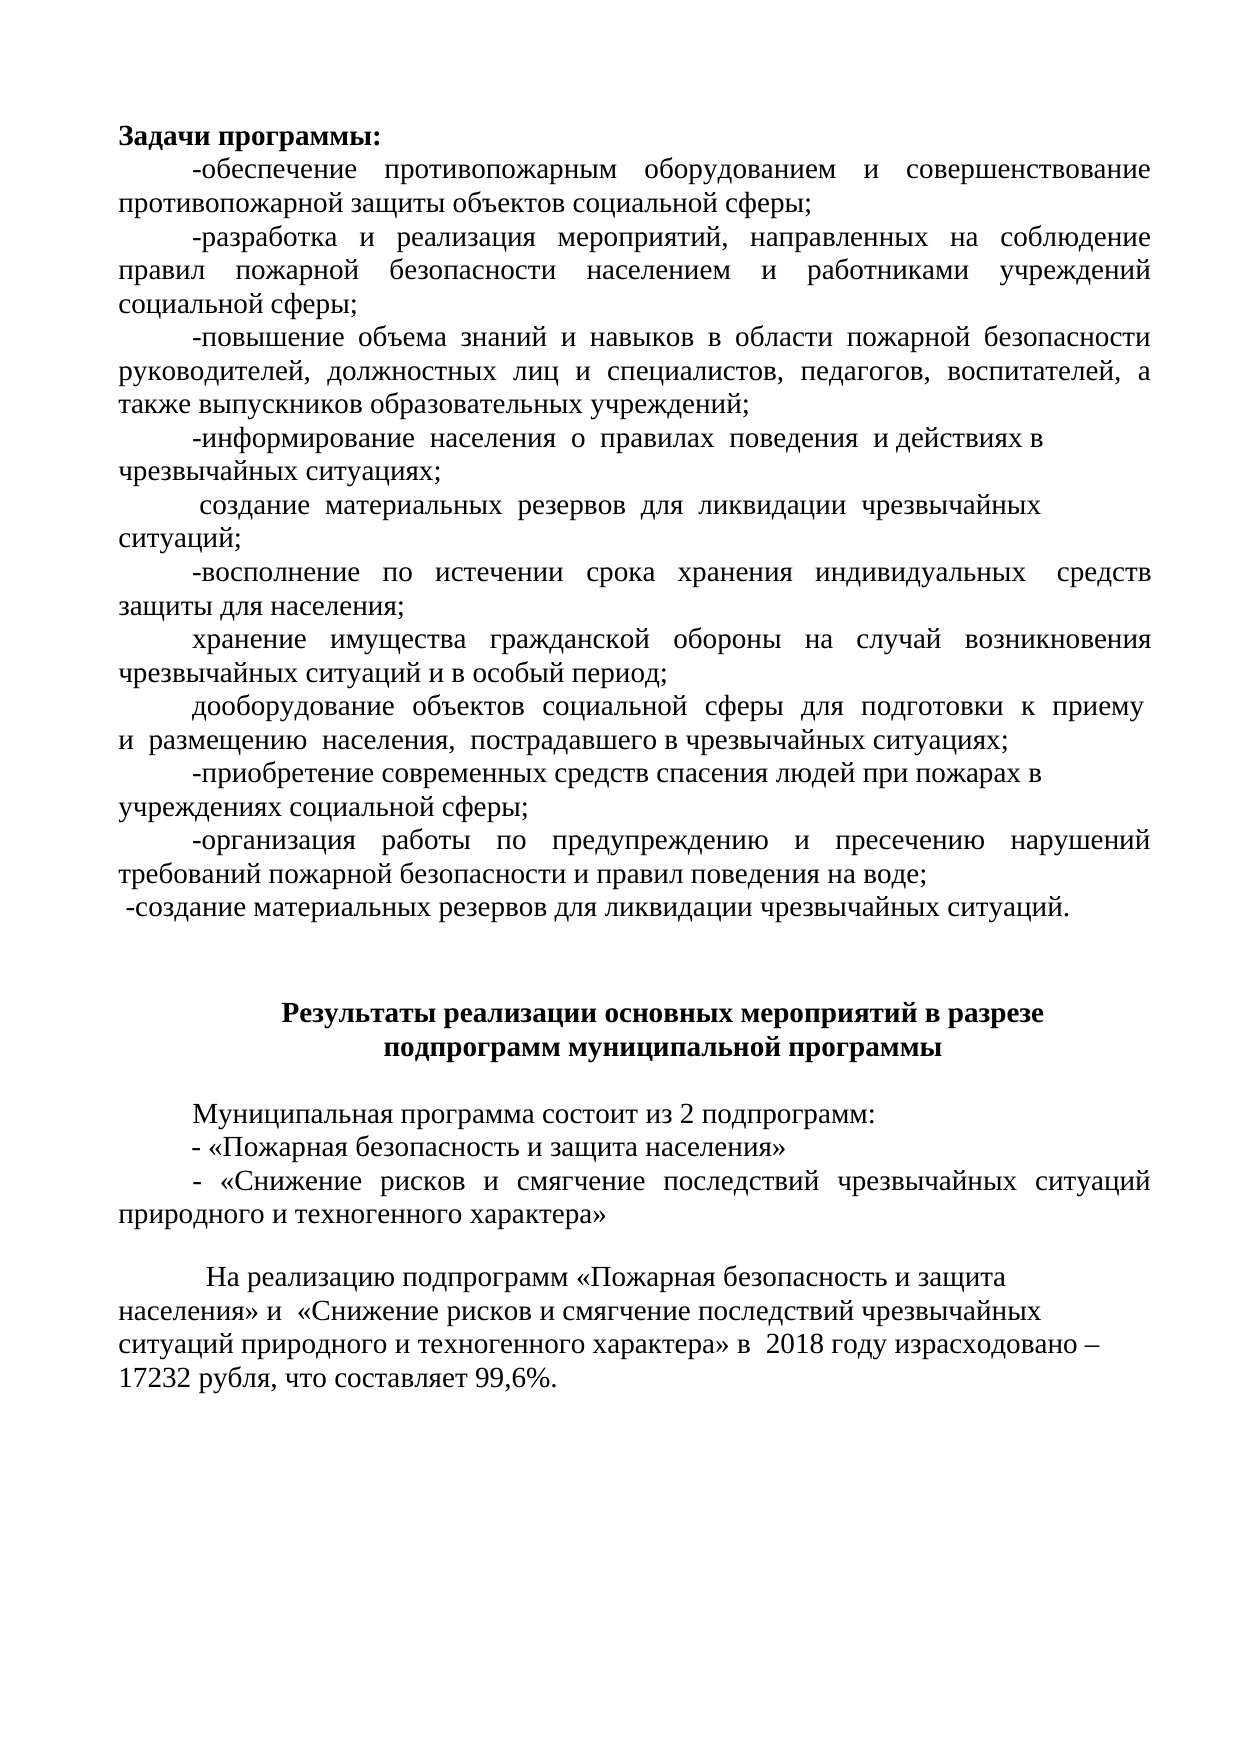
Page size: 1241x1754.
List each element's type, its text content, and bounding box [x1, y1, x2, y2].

text -обеспечение противопожарным оборудованием и совершенствование противопожарной защиты объектов социальной сферы; [118, 152, 1152, 219]
text создание материальных резервов для ликвидации чрезвычайных ситуаций; [118, 487, 1152, 554]
text На реализацию подпрограмм «Пожарная безопасность и защита населения» и «Снижение рисков и смягчение последствий чрезвычайных ситуаций природного и техногенного характера» в 2018 году израсходовано – 17232 рубля, что составляет 99,6%. [118, 1259, 1152, 1393]
text подпрограмм муниципальной программы [118, 1029, 1152, 1062]
text дооборудование объектов социальной сферы для подготовки к приему и размещению населения, пострадавшего в чрезвычайных ситуациях; [118, 688, 1152, 755]
text - «Пожарная безопасность и защита населения» [118, 1129, 1152, 1163]
text Муниципальная программа состоит из 2 подпрограмм: [118, 1096, 1152, 1129]
text -разработка и реализация мероприятий, направленных на соблюдение правил пожарной безопасности населением и работниками учреждений социальной сферы; [118, 219, 1152, 319]
text - «Снижение рисков и смягчение последствий чрезвычайных ситуаций природного и техногенного характера» [118, 1163, 1152, 1230]
text -приобретение современных средств спасения людей при пожарах в учреждениях социальной сферы; [118, 755, 1152, 822]
text хранение имущества гражданской обороны на случай возникновения чрезвычайных ситуаций и в особый период; [118, 621, 1152, 688]
text -организация работы по предупреждению и пресечению нарушений требований пожарной безопасности и правил поведения на воде; [118, 822, 1152, 889]
text -создание материальных резервов для ликвидации чрезвычайных ситуаций. [118, 889, 1152, 923]
text -информирование населения о правилах поведения и действиях в чрезвычайных ситуациях; [118, 420, 1152, 487]
text -повышение объема знаний и навыков в области пожарной безопасности руководителей, должностных лиц и специалистов, педагогов, воспитателей, а также выпускников образовательных учреждений; [118, 319, 1152, 420]
text -восполнение по истечении срока хранения индивидуальных средств защиты для населения; [118, 554, 1152, 621]
text Задачи программы: [118, 118, 1152, 152]
text Результаты реализации основных мероприятий в разрезе [118, 995, 1152, 1029]
